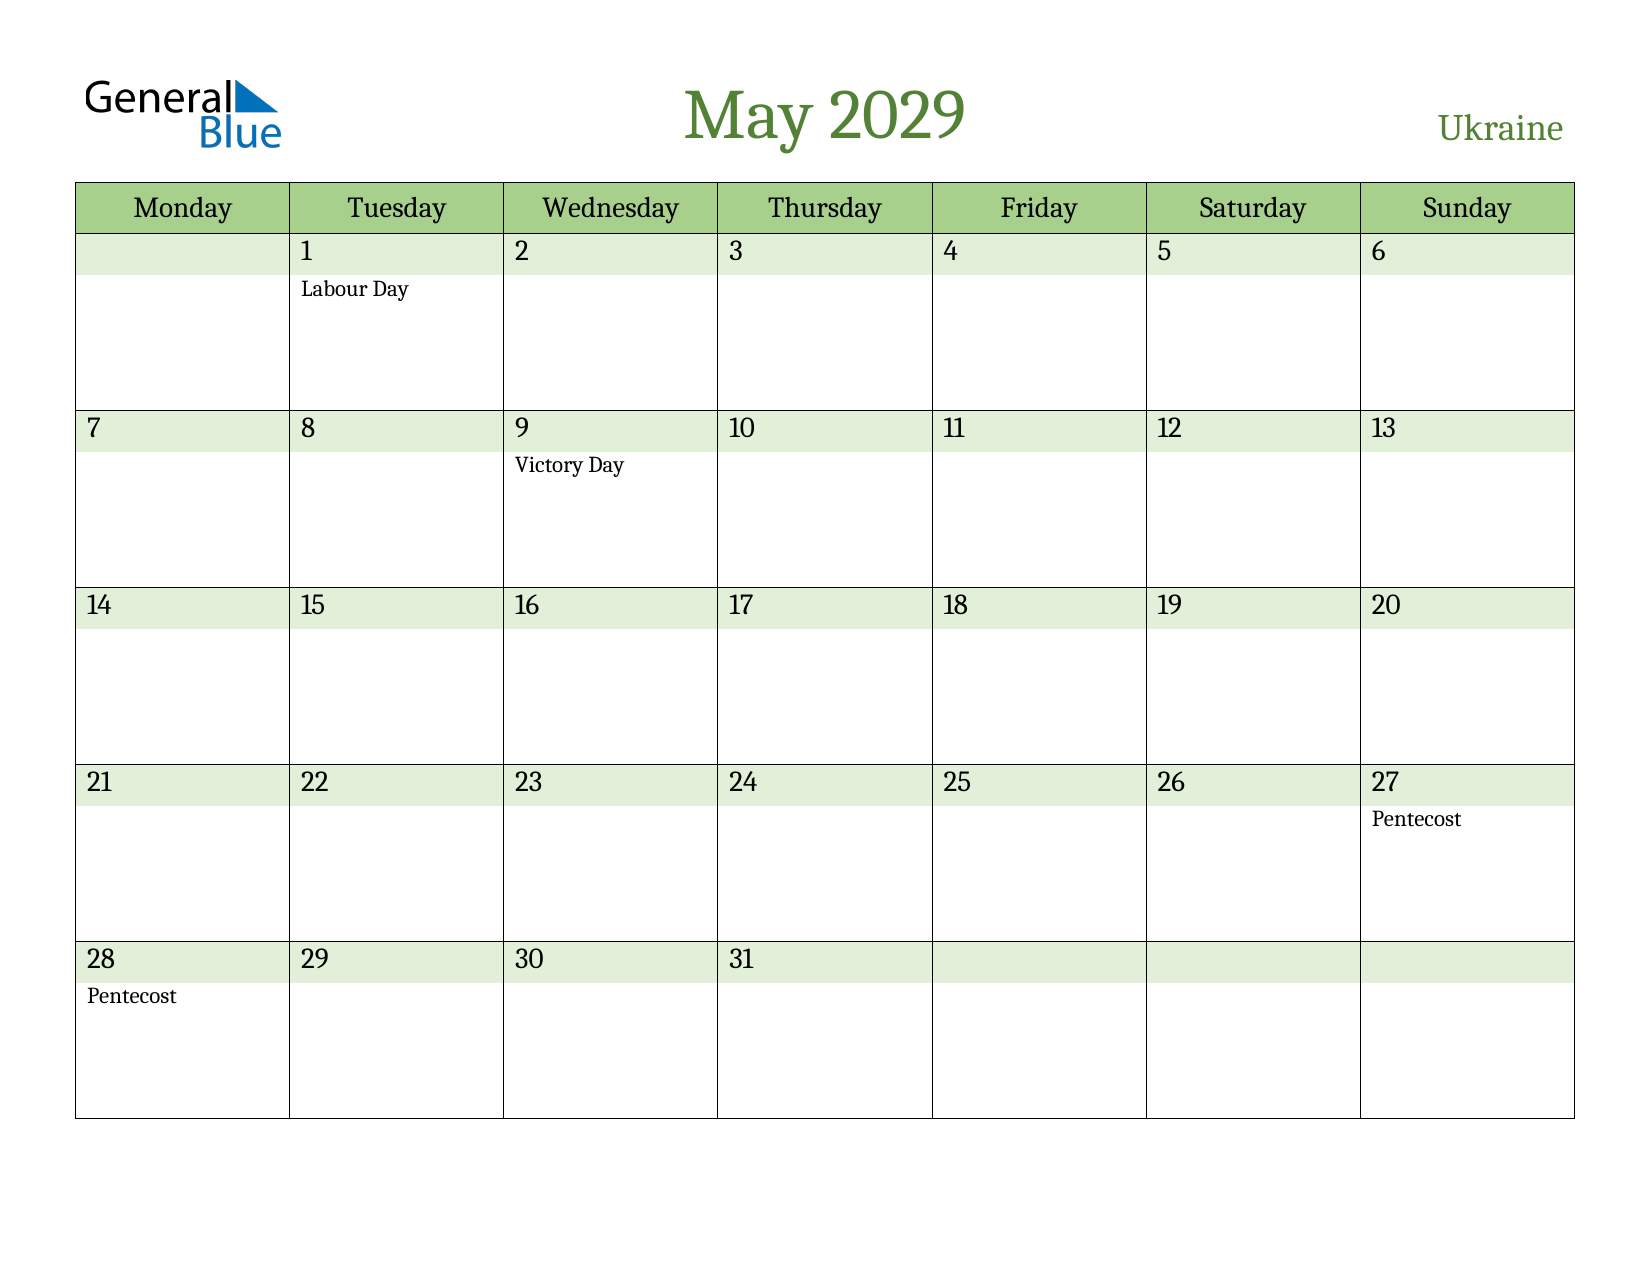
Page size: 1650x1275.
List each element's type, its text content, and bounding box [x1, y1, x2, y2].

table_cell 7 [76, 411, 289, 452]
table_cell 2 [504, 234, 717, 275]
table_cell 14 [76, 588, 289, 629]
table_cell Victory Day [504, 452, 717, 587]
table_cell 22 [290, 765, 503, 806]
table_cell [504, 983, 717, 1118]
table_cell 28 [76, 942, 289, 983]
table_cell [504, 275, 717, 410]
table_cell [504, 629, 717, 764]
table_header May 2029 [504, 75, 1146, 182]
table_cell [76, 452, 289, 587]
table_cell Tuesday [290, 183, 503, 233]
table_cell 24 [718, 765, 932, 806]
table_cell [933, 942, 1146, 983]
table_cell 10 [718, 411, 932, 452]
table_cell [718, 983, 932, 1118]
table_cell [290, 452, 503, 587]
table_cell [718, 629, 932, 764]
table_cell 17 [718, 588, 932, 629]
table_cell [76, 234, 289, 275]
table_cell [290, 629, 503, 764]
table_cell 6 [1361, 234, 1574, 275]
table_cell Pentecost [1361, 806, 1574, 941]
table_cell 13 [1361, 411, 1574, 452]
table_cell [933, 452, 1146, 587]
table_cell [933, 275, 1146, 410]
table_cell 3 [718, 234, 932, 275]
table_cell [1147, 275, 1360, 410]
table_cell [1147, 806, 1360, 941]
table_cell [76, 806, 289, 941]
table_cell 23 [504, 765, 717, 806]
table_cell Wednesday [504, 183, 717, 233]
table_cell 4 [933, 234, 1146, 275]
table_cell [1361, 452, 1574, 587]
table_cell 12 [1147, 411, 1360, 452]
table_cell 8 [290, 411, 503, 452]
picture [86, 80, 281, 148]
table_cell [933, 983, 1146, 1118]
table_cell Monday [76, 183, 289, 233]
table_cell [504, 806, 717, 941]
table_cell 5 [1147, 234, 1360, 275]
table_header [76, 75, 503, 182]
table_cell [1361, 629, 1574, 764]
table_cell 9 [504, 411, 717, 452]
table_cell 31 [718, 942, 932, 983]
table_cell [290, 983, 503, 1118]
table_cell 29 [290, 942, 503, 983]
table_cell 18 [933, 588, 1146, 629]
table_cell 15 [290, 588, 503, 629]
table_cell [1147, 942, 1360, 983]
table_cell 20 [1361, 588, 1574, 629]
table_cell [933, 806, 1146, 941]
table_cell 25 [933, 765, 1146, 806]
table_cell Saturday [1147, 183, 1360, 233]
table_cell [718, 452, 932, 587]
table_cell Labour Day [290, 275, 503, 410]
table_cell 16 [504, 588, 717, 629]
table_cell 1 [290, 234, 503, 275]
table_cell [933, 629, 1146, 764]
table_cell [290, 806, 503, 941]
table_cell 26 [1147, 765, 1360, 806]
table_cell Sunday [1361, 183, 1574, 233]
table_cell 19 [1147, 588, 1360, 629]
table_cell Friday [933, 183, 1146, 233]
table_cell 30 [504, 942, 717, 983]
table_cell 11 [933, 411, 1146, 452]
table_cell 21 [76, 765, 289, 806]
table_cell 27 [1361, 765, 1574, 806]
table_cell [1147, 452, 1360, 587]
table_header Ukraine [1146, 75, 1574, 182]
table_cell [76, 629, 289, 764]
table_cell [1147, 983, 1360, 1118]
table_cell [1361, 942, 1574, 983]
table_cell [718, 806, 932, 941]
table_cell [718, 275, 932, 410]
table_cell [1361, 275, 1574, 410]
table_cell [1147, 629, 1360, 764]
table_cell Thursday [718, 183, 932, 233]
table_cell [1361, 983, 1574, 1118]
table_cell Pentecost [76, 983, 289, 1118]
table_cell [76, 275, 289, 410]
